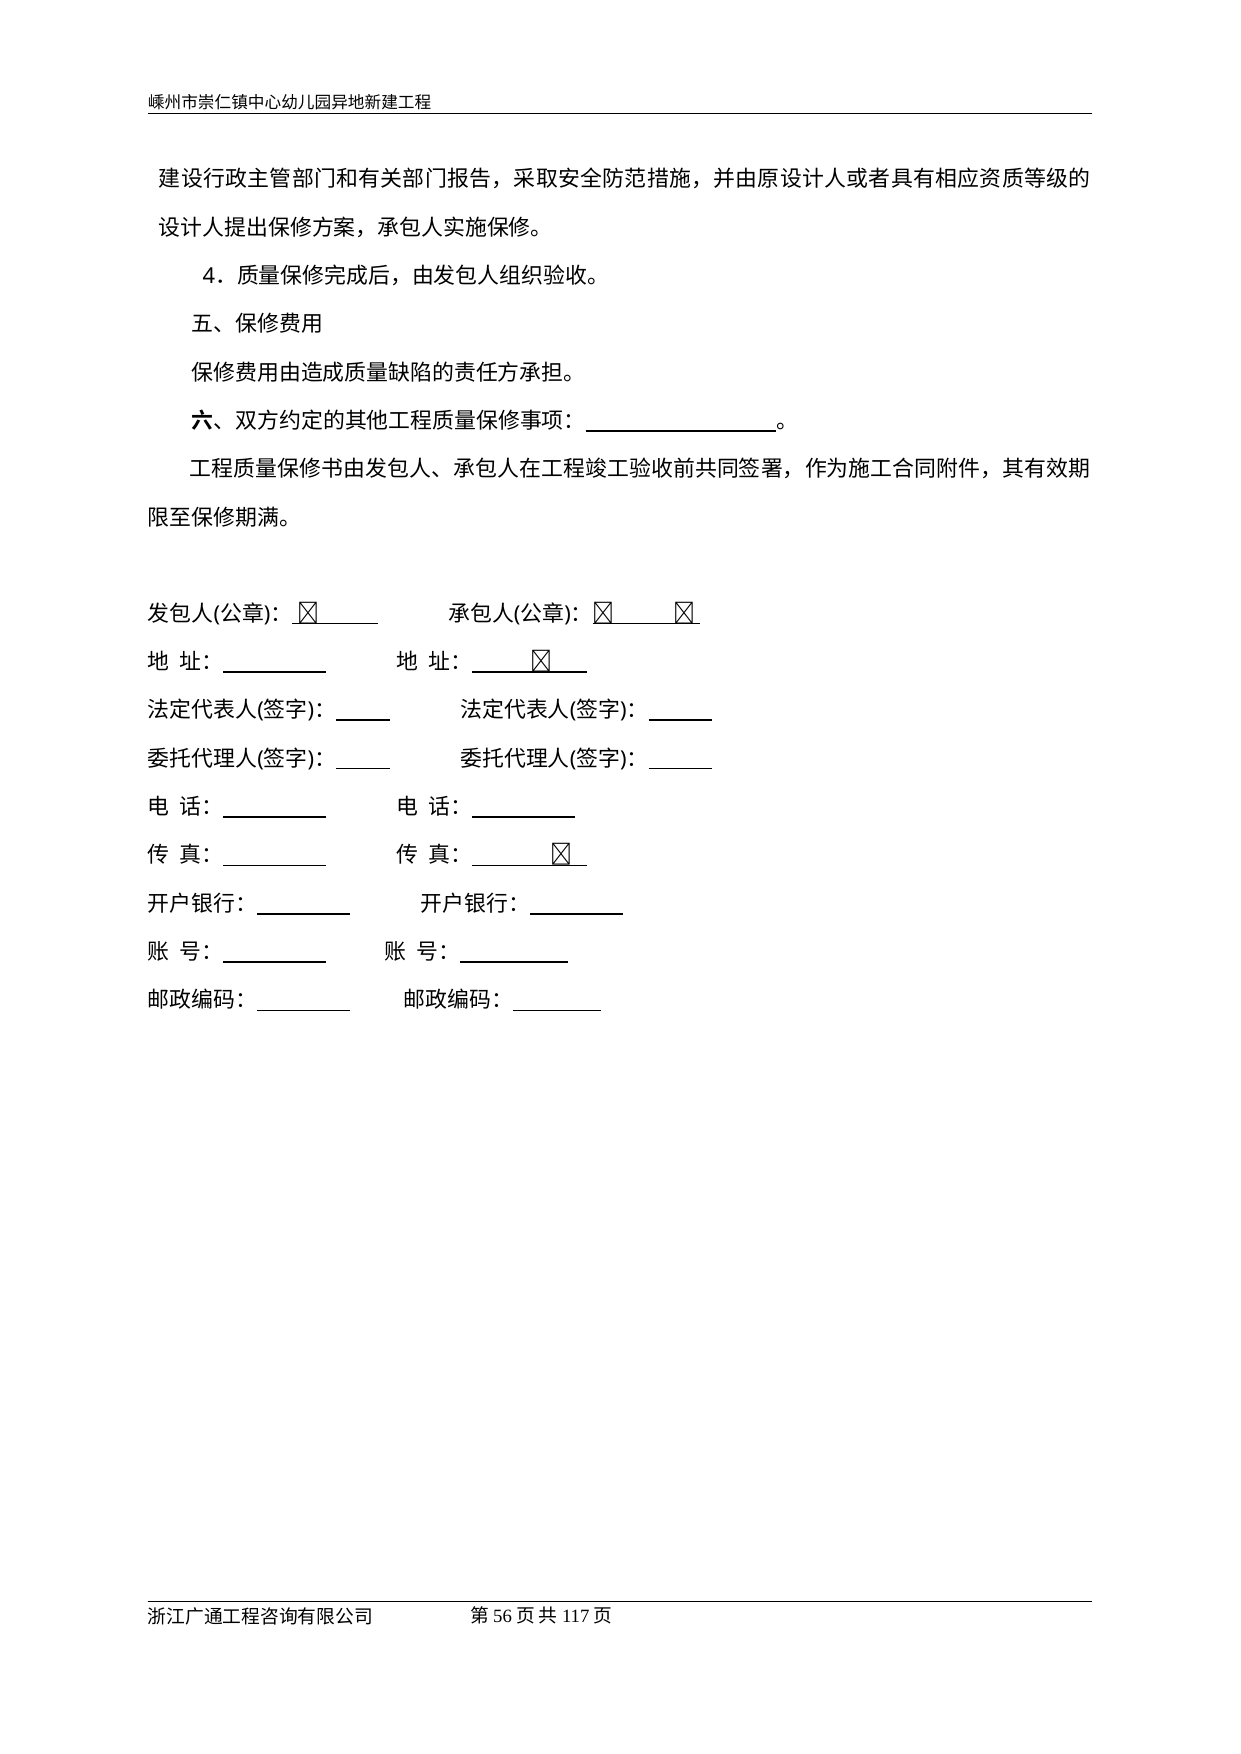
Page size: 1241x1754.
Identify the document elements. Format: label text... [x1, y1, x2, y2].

text 发包人(公章)：  承包人(公章)：  [148, 595, 1092, 628]
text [159, 160, 1092, 242]
text 五、保修费用 [148, 306, 1092, 338]
text 电 话： 电 话： [148, 789, 1092, 821]
text 法定代表人(签字)： 法定代表人(签字)： [148, 692, 1092, 724]
text 4．质量保修完成后，由发包人组织验收。 [191, 257, 1092, 290]
text 开户银行： 开户银行： [148, 885, 1092, 918]
text 账 号： 账 号： [148, 934, 1092, 966]
text 六、双方约定的其他工程质量保修事项： 。 [148, 402, 1092, 435]
text 委托代理人(签字)： 委托代理人(签字)： [148, 740, 1092, 773]
text 邮政编码： 邮政编码： [148, 982, 1092, 1014]
text 地 址： 地 址：  [148, 644, 1092, 676]
text 保修费用由造成质量缺陷的责任方承担。 [148, 354, 1092, 387]
text 传 真： 传 真：  [148, 837, 1092, 869]
text 工程质量保修书由发包人、承包人在工程竣工验收前共同签署，作为施工合同附件，其有效期限至保修期满。 [148, 451, 1092, 532]
